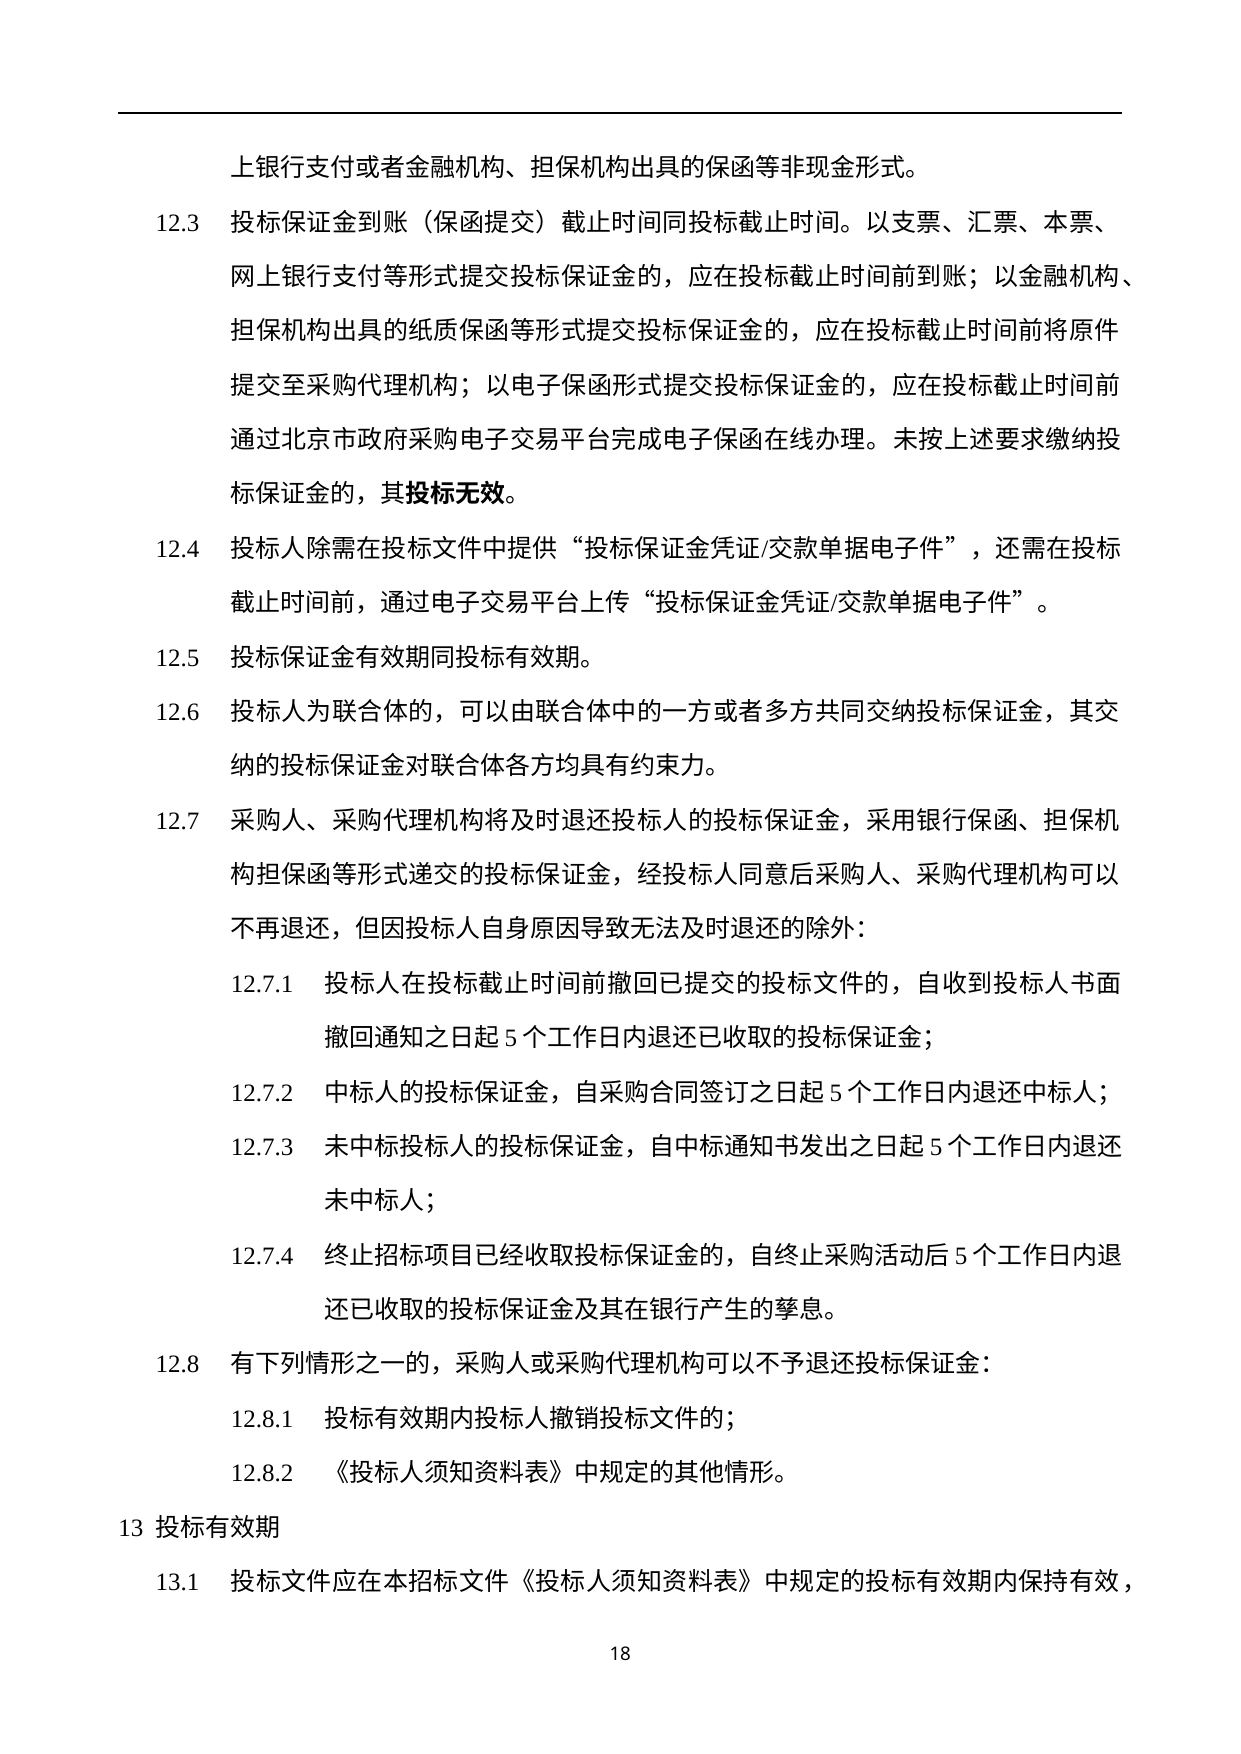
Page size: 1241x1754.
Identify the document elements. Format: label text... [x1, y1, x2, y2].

list 投标保证金有效期同投标有效期。 [155, 637, 1122, 673]
list 有下列情形之一的，采购人或采购代理机构可以不予退还投标保证金： [155, 1344, 1122, 1380]
list 投标人在投标截止时间前撤回已提交的投标文件的，自收到投标人书面撤回通知之日起5个工作日内退还已收取的投标保证金； [231, 963, 1122, 1054]
list 投标有效期内投标人撤销投标文件的； [231, 1398, 1122, 1434]
list 采购人、采购代理机构将及时退还投标人的投标保证金，采用银行保函、担保机构担保函等形式递交的投标保证金，经投标人同意后采购人、采购代理机构可以不再退还，但因投标人自身原因导致无法及时退还的除外： [155, 800, 1122, 945]
list 《投标人须知资料表》中规定的其他情形。 [231, 1453, 1122, 1489]
list 投标有效期 [118, 1507, 1122, 1543]
list 终止招标项目已经收取投标保证金的，自终止采购活动后5个工作日内退还已收取的投标保证金及其在银行产生的孳息。 [231, 1235, 1122, 1326]
list 投标人除需在投标文件中提供“投标保证金凭证/交款单据电子件”，还需在投标截止时间前，通过电子交易平台上传“投标保证金凭证/交款单据电子件”。 [155, 528, 1122, 619]
list 投标保证金到账（保函提交）截止时间同投标截止时间。以支票、汇票、本票、网上银行支付等形式提交投标保证金的，应在投标截止时间前到账；以金融机构、担保机构出具的纸质保函等形式提交投标保证金的，应在投标截止时间前将原件提交至采购代理机构；以电子保函形式提交投标保证金的，应在投标截止时间前通过北京市政府采购电子交易平台完成电子保函在线办理。未按上述要求缴纳投标保证金的，其投标无效。 [155, 202, 1122, 510]
list 投标人为联合体的，可以由联合体中的一方或者多方共同交纳投标保证金，其交纳的投标保证金对联合体各方均具有约束力。 [155, 691, 1122, 782]
list 中标人的投标保证金，自采购合同签订之日起5个工作日内退还中标人； [231, 1072, 1122, 1108]
list 未中标投标人的投标保证金，自中标通知书发出之日起5个工作日内退还未中标人； [231, 1126, 1122, 1217]
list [155, 148, 1122, 184]
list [155, 1561, 1122, 1598]
